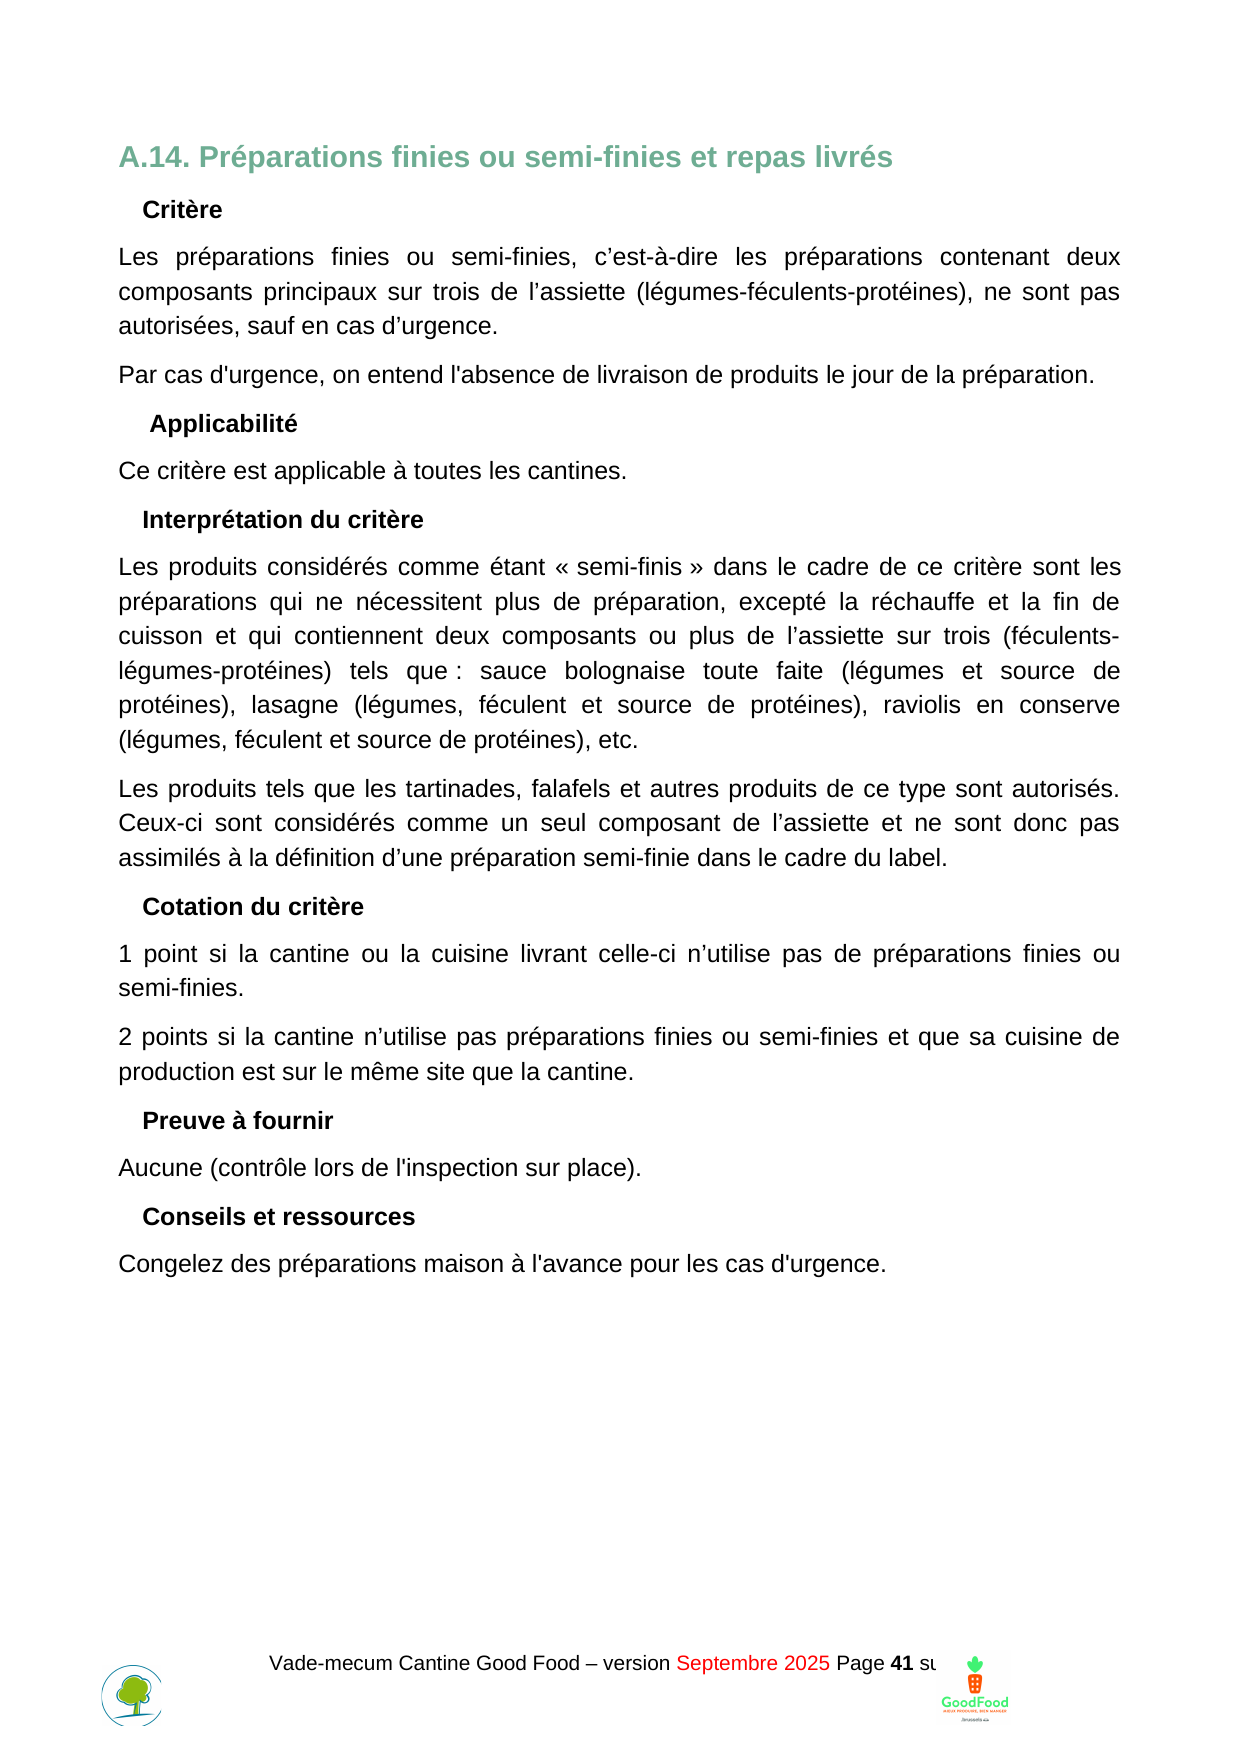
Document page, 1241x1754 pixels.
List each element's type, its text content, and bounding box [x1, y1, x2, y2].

text Ce critère est applicable à toutes les cantines. [118, 456, 1122, 485]
text Les préparations finies ou semi-finies, c’est-à-dire les préparations contenant deux composants principaux sur trois de l’assiette (légumes-féculents-protéines), ne sont pas autorisées, sauf en cas d’urgence. [118, 242, 1122, 340]
text Conseils et ressources [142, 1202, 1122, 1231]
text Cotation du critère [142, 892, 1122, 921]
text 1 point si la cantine ou la cuisine livrant celle-ci n’utilise pas de préparations finies ou semi-finies. [118, 939, 1122, 1002]
text Congelez des préparations maison à l'avance pour les cas d'urgence. [118, 1249, 1122, 1278]
text Preuve à fournir [142, 1106, 1122, 1134]
text Aucune (contrôle lors de l'inspection sur place). [118, 1153, 1122, 1182]
picture [936, 1650, 1011, 1725]
text Interprétation du critère [142, 505, 1122, 534]
text Par cas d'urgence, on entend l'absence de livraison de produits le jour de la préparation. [118, 360, 1122, 389]
text 2 points si la cantine n’utilise pas préparations finies ou semi-finies et que sa cuisine de production est sur le même site que la cantine. [118, 1022, 1122, 1086]
text A.14. Préparations finies ou semi-finies et repas livrés [118, 139, 1122, 174]
text Les produits considérés comme étant « semi-finis » dans le cadre de ce critère sont les préparations qui ne nécessitent plus de préparation, excepté la réchauffe et la fin de cuisson et qui contiennent deux composants ou plus de l’assiette sur trois (féculents-légumes-protéines) tels que : sauce bolognaise toute faite (légumes et source de protéines), lasagne (légumes, féculent et source de protéines), raviolis en conserve (légumes, féculent et source de protéines), etc. [118, 552, 1122, 753]
text Applicabilité [142, 409, 1122, 438]
text Les produits tels que les tartinades, falafels et autres produits de ce type sont autorisés. Ceux-ci sont considérés comme un seul composant de l’assiette et ne sont donc pas assimilés à la définition d’une préparation semi-finie dans le cadre du label. [118, 774, 1122, 871]
picture [101, 1665, 162, 1726]
text Critère [142, 195, 1122, 224]
